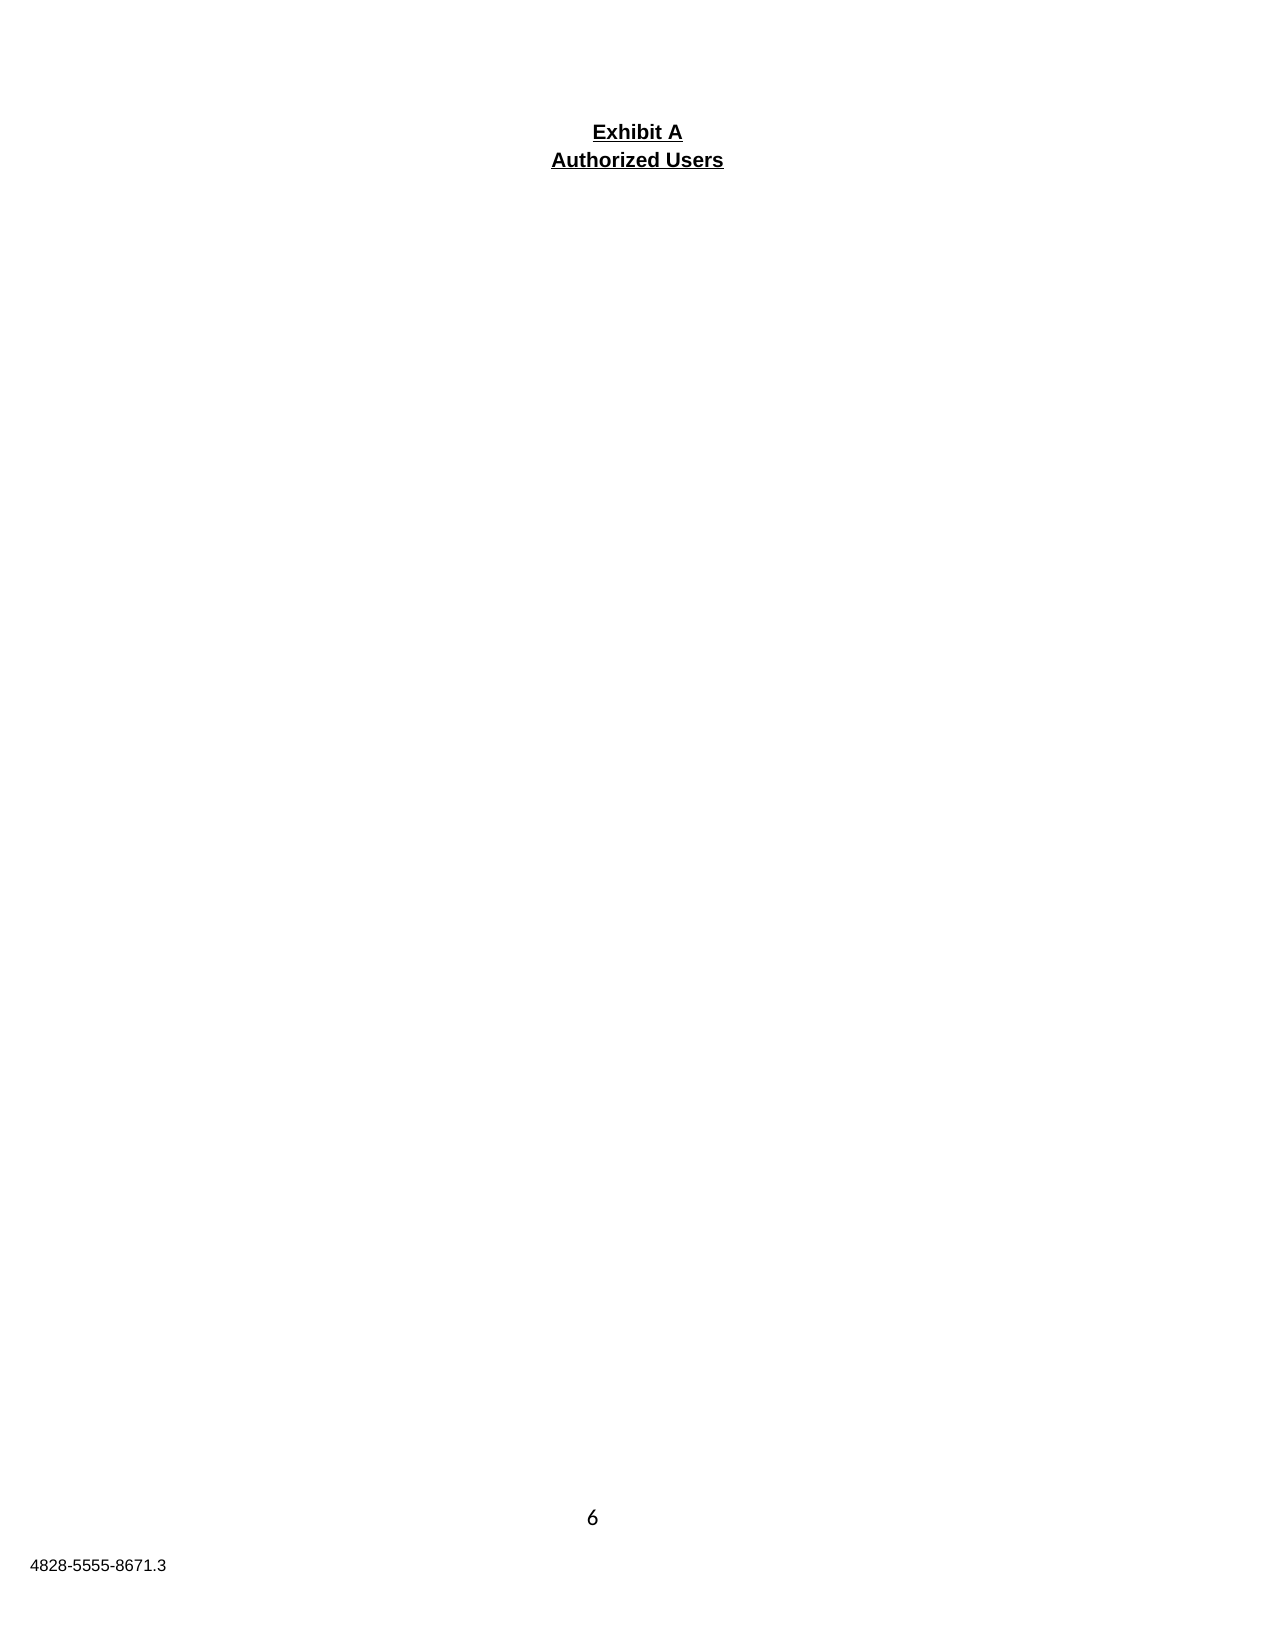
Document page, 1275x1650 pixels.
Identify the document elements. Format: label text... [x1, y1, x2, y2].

text Exhibit A [105, 120, 1170, 144]
text Authorized Users [105, 147, 1170, 171]
